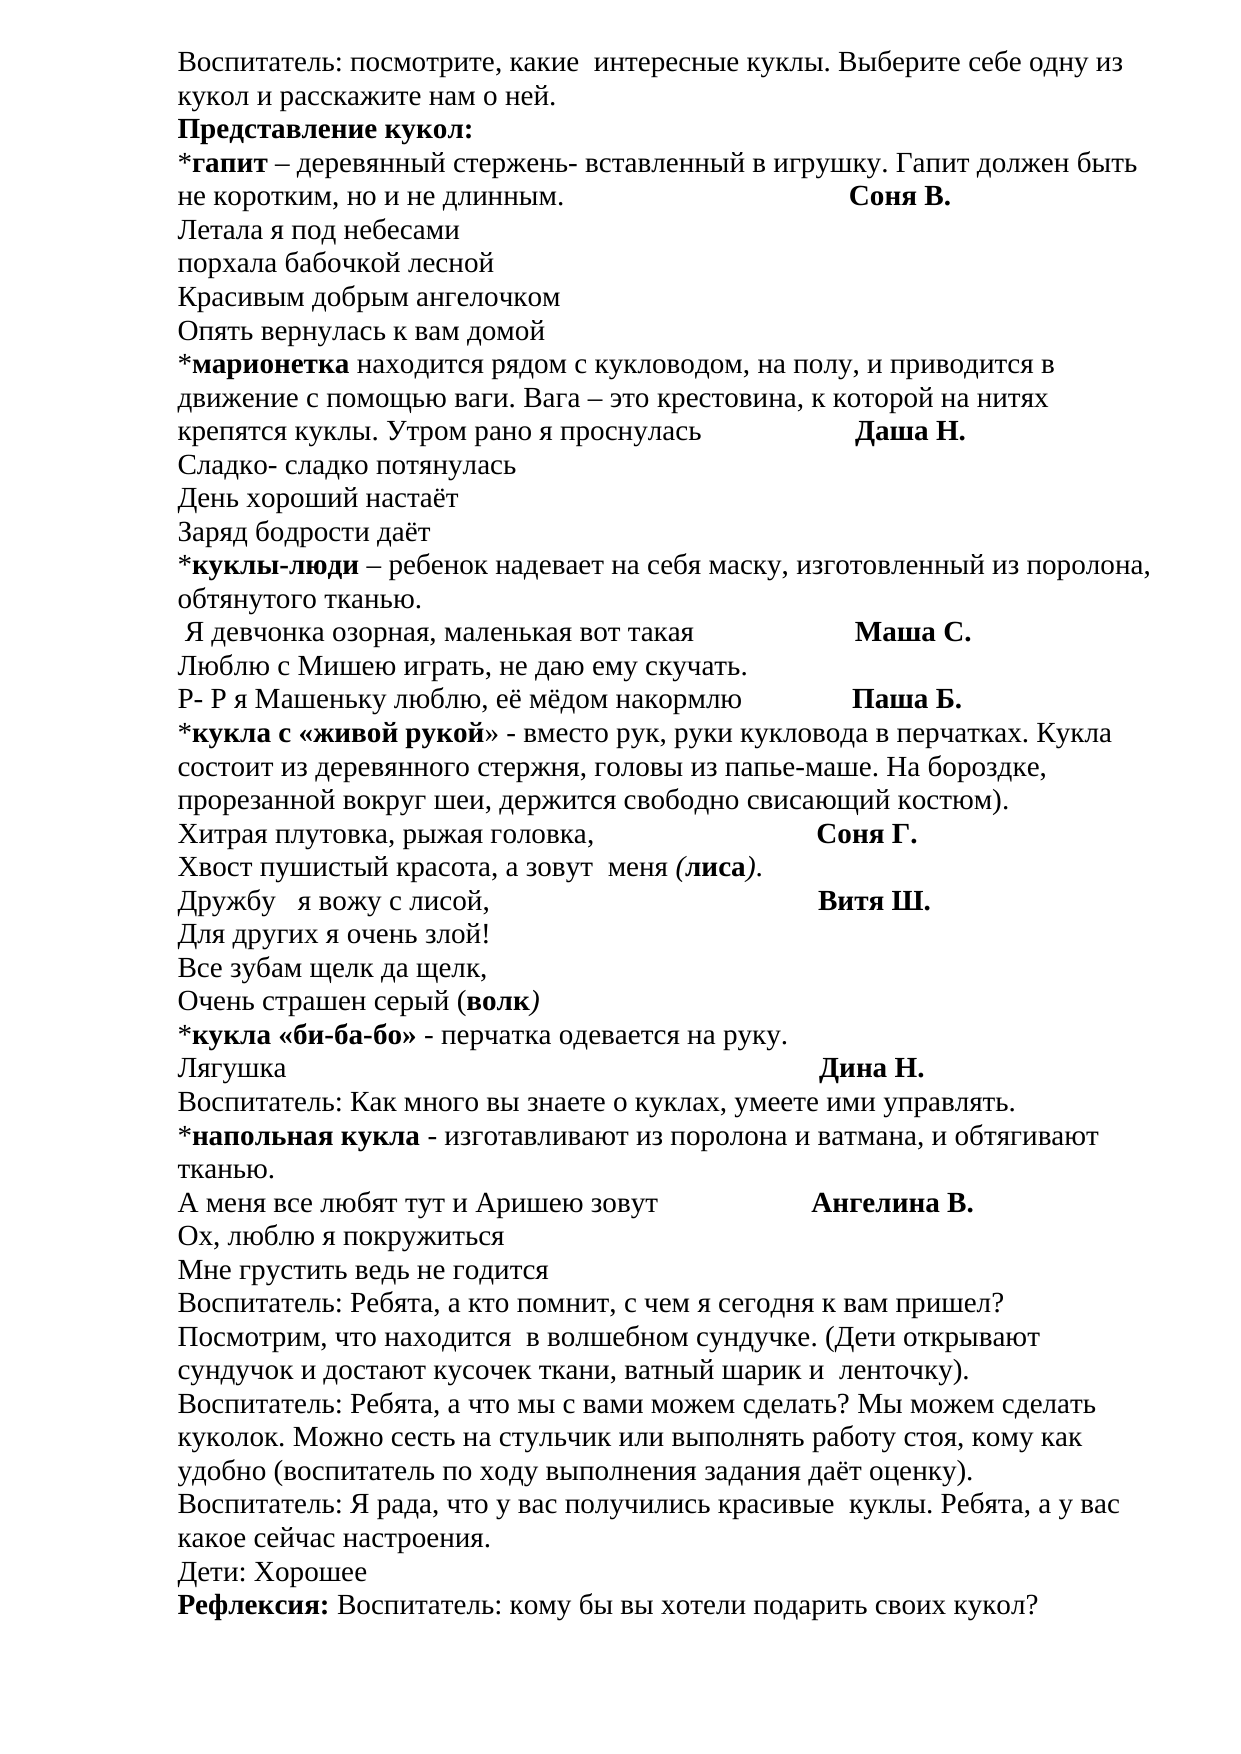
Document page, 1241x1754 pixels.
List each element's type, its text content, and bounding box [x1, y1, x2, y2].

text *напольная кукла - изготавливают из поролона и ватмана, и обтягивают тканью. [177, 1118, 1152, 1185]
text Хвост пушистый красота, а зовут меня (лиса). [177, 849, 1152, 883]
text Воспитатель: Ребята, а что мы с вами можем сделать? Мы можем сделать куколок. Можно сесть на стульчик или выполнять работу стоя, кому как удобно (воспитатель по ходу выполнения задания даёт оценку). [177, 1386, 1152, 1487]
text Очень страшен серый (волк) [177, 983, 1152, 1017]
text Рефлексия: Воспитатель: кому бы вы хотели подарить своих кукол? [177, 1587, 1152, 1621]
text Летала я под небесами [177, 212, 1152, 246]
text *куклы-люди – ребенок надевает на себя маску, изготовленный из поролона, обтянутого тканью. [177, 547, 1152, 614]
text Красивым добрым ангелочком [177, 279, 1152, 313]
text Хитрая плутовка, рыжая головка, Соня Г. [177, 816, 1152, 849]
text Представление кукол: [177, 111, 1152, 145]
text Воспитатель: Я рада, что у вас получились красивые куклы. Ребята, а у вас какое сейчас настроения. [177, 1487, 1152, 1554]
text Воспитатель: Ребята, а кто помнит, с чем я сегодня к вам пришел? Посмотрим, что находится в волшебном сундучке. (Дети открывают сундучок и достают кусочек ткани, ватный шарик и ленточку). [177, 1285, 1152, 1386]
text *марионетка находится рядом с кукловодом, на полу, и приводится в движение с помощью ваги. Вага – это крестовина, к которой на нитях крепятся куклы. Утром рано я проснулась Даша Н. [177, 346, 1152, 447]
text А меня все любят тут и Аришею зовут Ангелина В. [177, 1185, 1152, 1218]
text Дружбу я вожу с лисой, Витя Ш. [177, 883, 1152, 916]
text Ох, люблю я покружиться [177, 1218, 1152, 1252]
text *кукла «би-ба-бо» - перчатка одевается на руку. [177, 1017, 1152, 1051]
text Лягушка Дина Н. [177, 1051, 1152, 1084]
text Все зубам щелк да щелк, [177, 950, 1152, 983]
text Мне грустить ведь не годится [177, 1252, 1152, 1285]
text Для других я очень злой! [177, 916, 1152, 950]
text Воспитатель: посмотрите, какие интересные куклы. Выберите себе одну из кукол и расскажите нам о ней. [177, 44, 1152, 111]
text *кукла с «живой рукой» - вместо рук, руки кукловода в перчатках. Кукла состоит из деревянного стержня, головы из папье-маше. На бороздке, прорезанной вокруг шеи, держится свободно свисающий костюм). [177, 715, 1152, 816]
text День хороший настаёт [177, 480, 1152, 514]
text Заряд бодрости даёт [177, 514, 1152, 547]
text Люблю с Мишею играть, не даю ему скучать. [177, 648, 1152, 682]
text Р- Р я Машеньку люблю, её мёдом накормлю Паша Б. [177, 682, 1152, 715]
text Я девчонка озорная, маленькая вот такая Маша С. [177, 614, 1152, 648]
text Воспитатель: Как много вы знаете о куклах, умеете ими управлять. [177, 1084, 1152, 1118]
text Дети: Хорошее [177, 1554, 1152, 1587]
text порхала бабочкой лесной [177, 246, 1152, 279]
text Опять вернулась к вам домой [177, 313, 1152, 346]
text *гапит – деревянный стержень- вставленный в игрушку. Гапит должен быть не коротким, но и не длинным. Соня В. [177, 145, 1152, 212]
text Сладко- сладко потянулась [177, 447, 1152, 480]
